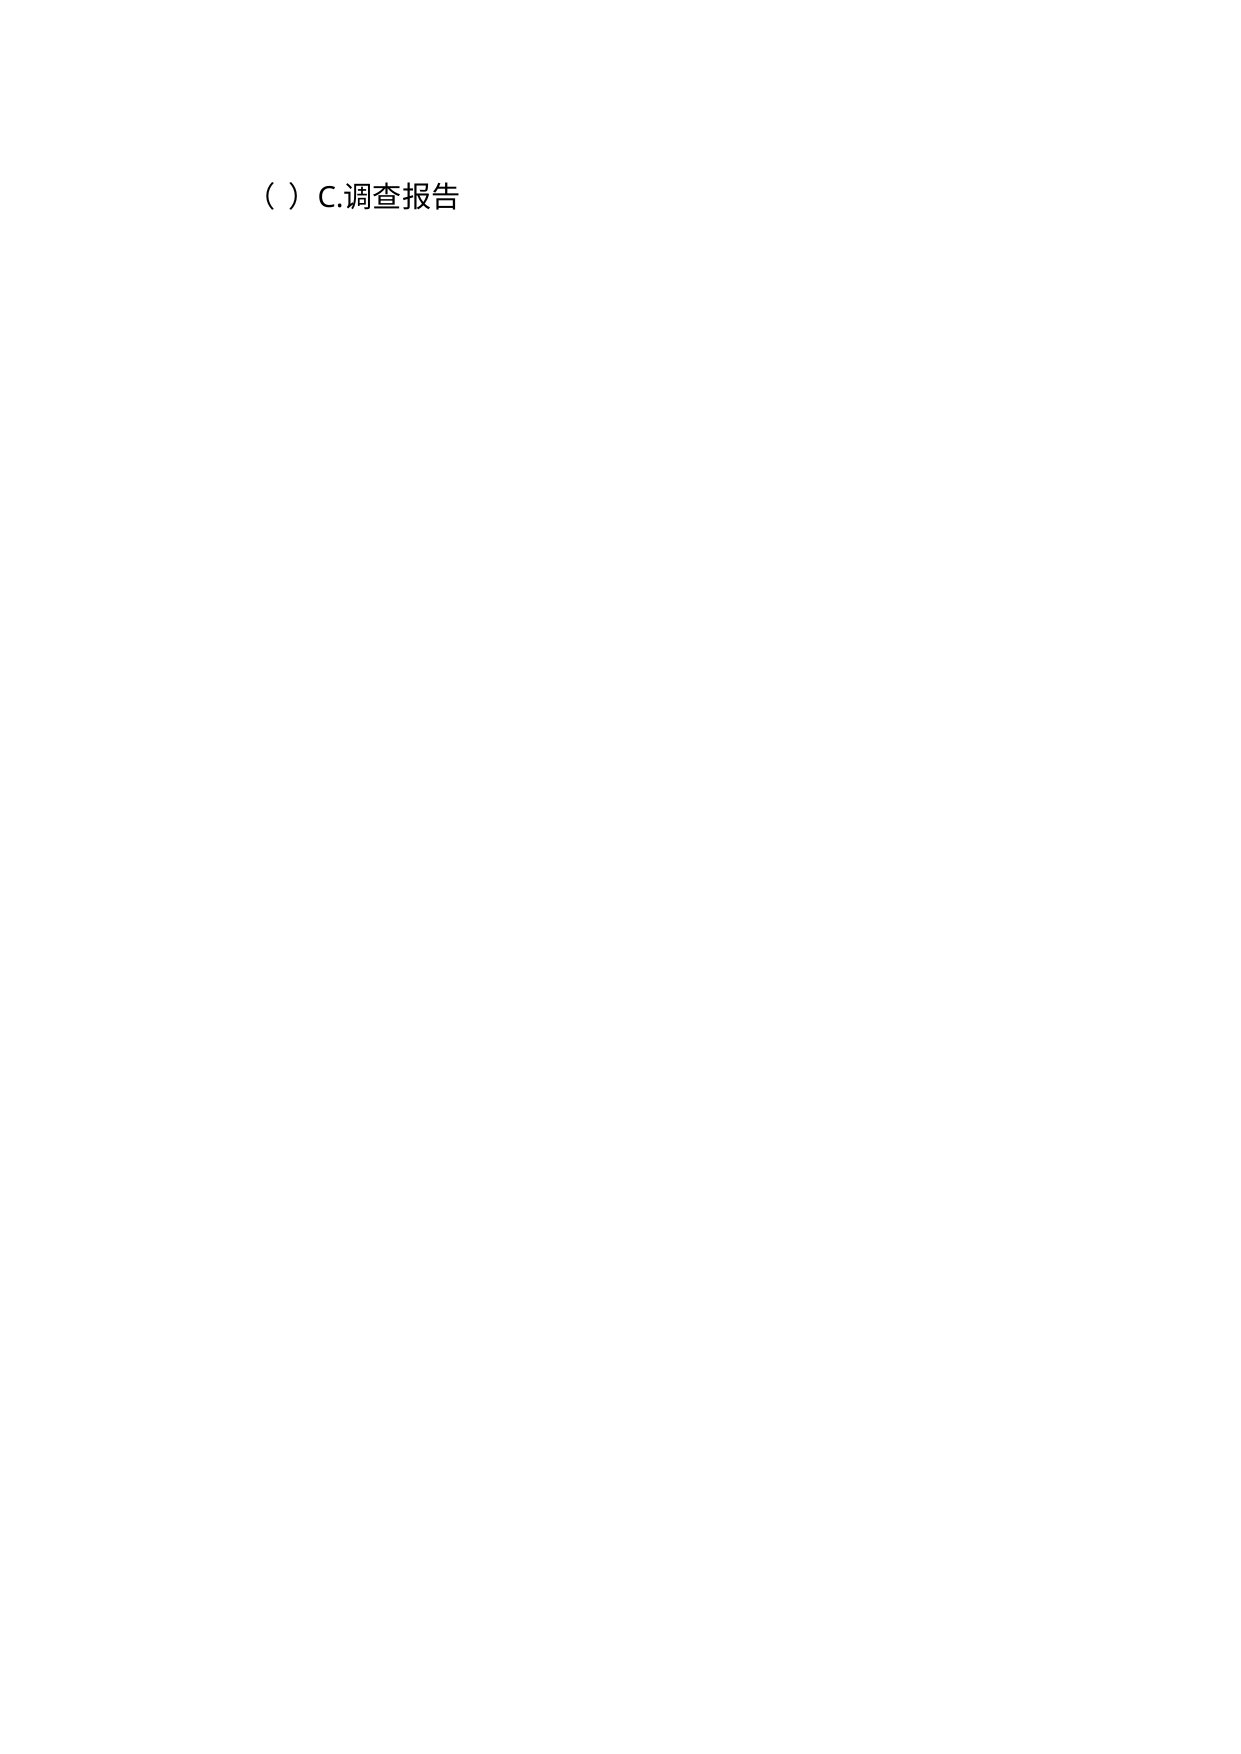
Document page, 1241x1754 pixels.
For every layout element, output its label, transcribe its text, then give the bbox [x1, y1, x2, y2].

text （ ）C.调查报告 [187, 162, 1053, 227]
